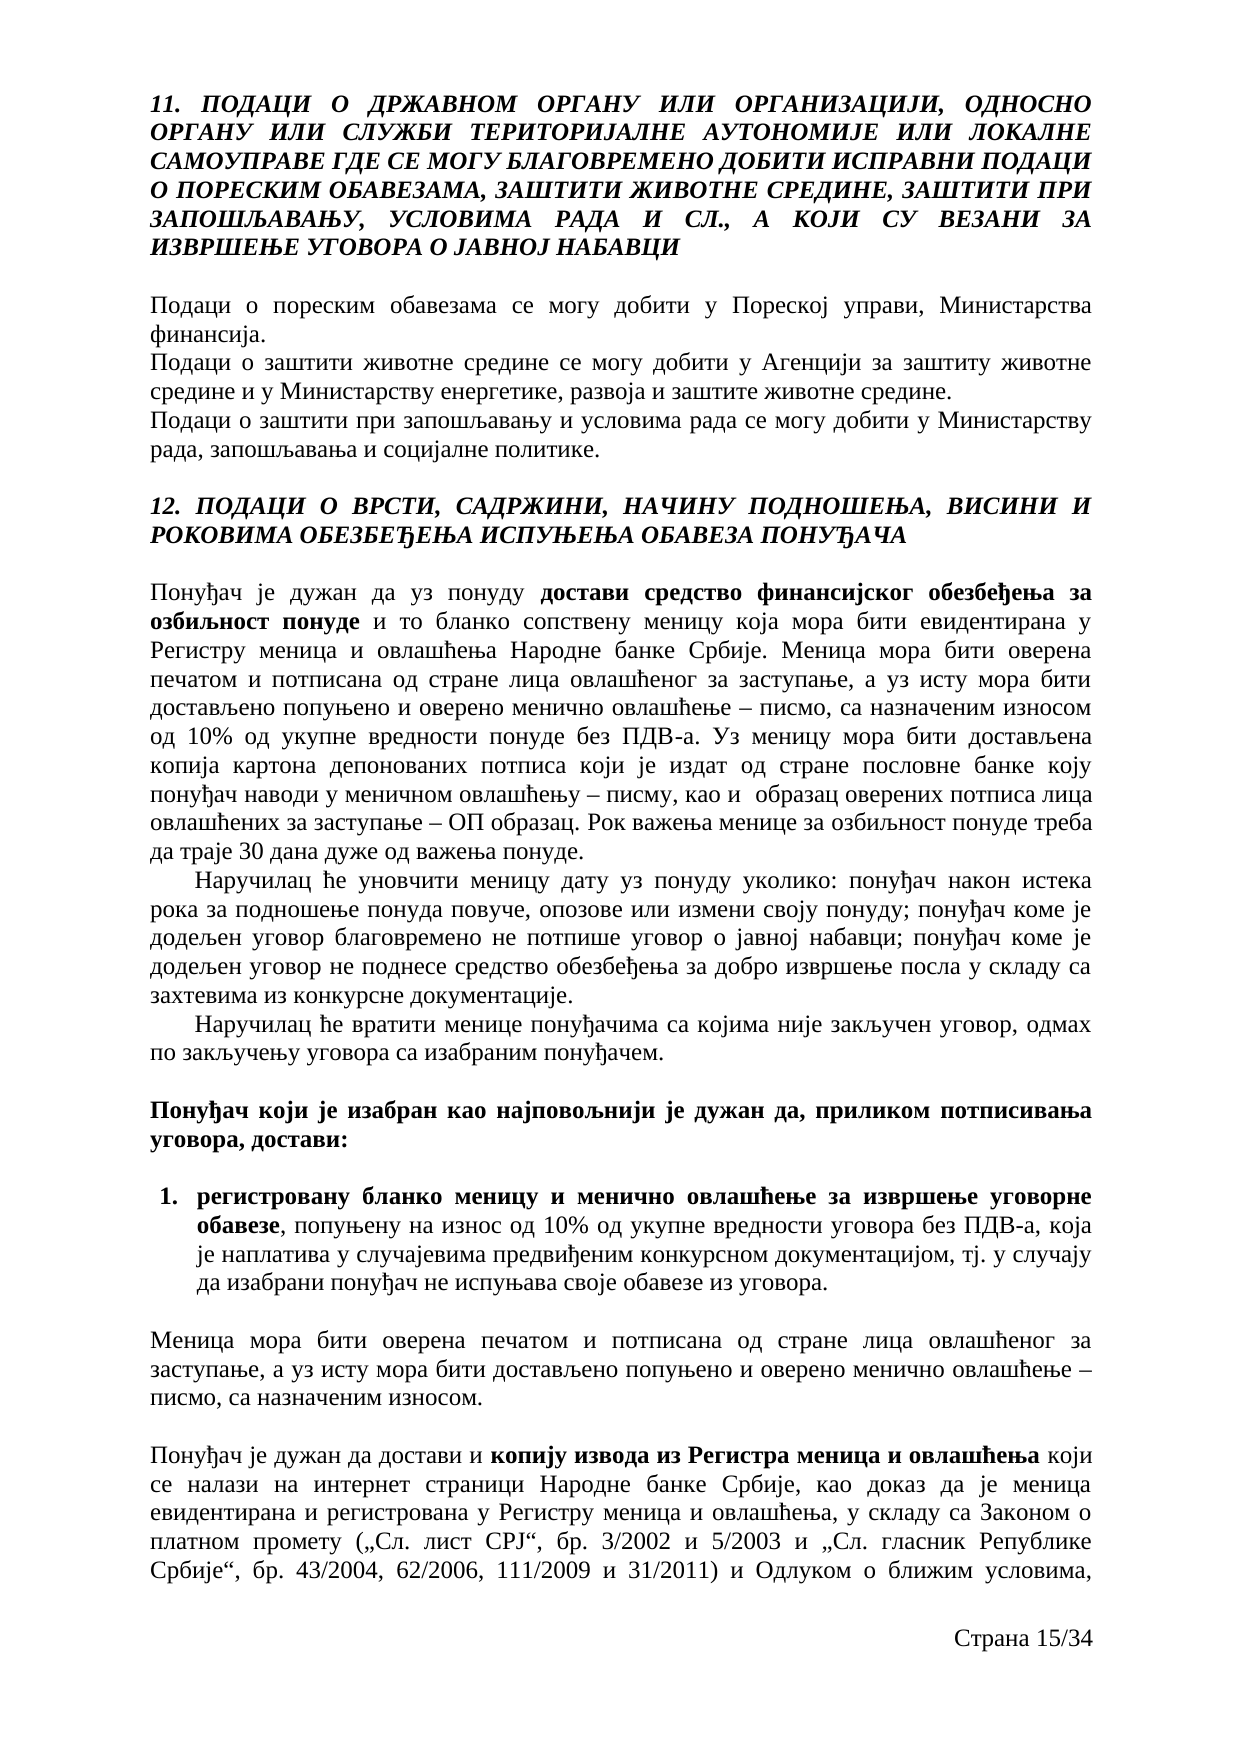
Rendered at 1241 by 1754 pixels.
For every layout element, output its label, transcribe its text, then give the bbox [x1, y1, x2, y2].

text Подаци о пореским обавезама се могу добити у Пореској управи, Министарства финансија. [150, 290, 1093, 347]
list регистровану бланко меницу и менично овлашћење за извршење уговорне обавезе, попуњену на износ од 10% од укупне вредности уговора без ПДВ-а, која је наплатива у случајевима предвиђеним конкурсном документацијом, тј. у случају да изабрани понуђач не испуњава своје обавезе из уговора. [159, 1181, 1093, 1296]
text Подаци о заштити животне средине се могу добити у Агенцији за заштиту животне средине и у Министарству енергетике, развоја и заштите животне средине. [150, 347, 1093, 405]
text 11. ПОДАЦИ О ДРЖАВНОМ ОРГАНУ ИЛИ ОРГАНИЗАЦИЈИ, ОДНОСНО ОРГАНУ ИЛИ СЛУЖБИ ТЕРИТОРИЈАЛНЕ АУТОНОМИЈЕ ИЛИ ЛОКАЛНЕ САМОУПРАВЕ ГДЕ СЕ МОГУ БЛАГОВРЕМЕНО ДОБИТИ ИСПРАВНИ ПОДАЦИ О ПОРЕСКИМ ОБАВЕЗАМА, ЗАШТИТИ ЖИВОТНЕ СРЕДИНЕ, ЗАШТИТИ ПРИ ЗАПОШЉАВАЊУ, УСЛОВИМА РАДА И СЛ., А КОЈИ СУ ВЕЗАНИ ЗА ИЗВРШЕЊЕ УГОВОРА О ЈАВНОЈ НАБАВЦИ [150, 89, 1093, 261]
text Понуђач је дужан да уз понуду достави средство финансијског обезбеђења за озбиљност понуде и то бланко сопствену меницу која мора бити евидентирана у Регистру меница и овлашћења Народне банке Србије. Меница мора бити оверена печатом и потписана од стране лица овлашћеног за заступање, а уз исту мора бити достављено попуњено и оверено менично овлашћење – писмо, са назначеним износом од 10% од укупне вредности понуде без ПДВ-a. Уз меницу мора бити достављена копија картона депонованих потписа који је издат од стране пословне банке коју понуђач наводи у меничном овлашћењу – писму, као и образац оверених потписа лица овлашћених за заступање – ОП образац. Рок важења менице за озбиљност понуде треба да траје 30 дана дуже од важења понуде. [150, 577, 1093, 865]
text Меница мора бити оверена печатом и потписана од стране лица овлашћеног за заступање, а уз исту мора бити достављено попуњено и оверено менично овлашћење – писмо, са назначеним износом. [150, 1325, 1093, 1411]
list Наручилац ће вратити менице понуђачима са којима није закључен уговор, одмах по закључењу уговора са изабраним понуђачем. [150, 1009, 1093, 1066]
text Понуђач који је изабран као најповољнији је дужан да, приликом потписивања уговора, достави: [150, 1095, 1093, 1152]
list Наручилац ће уновчити меницу дату уз понуду уколико: понуђач након истека рока за подношење понуда повуче, опозове или измени своју понуду; понуђач коме је додељен уговор благовремено не потпише уговор о јавној набавци; понуђач коме је додељен уговор не поднесе средство обезбеђења за добро извршење посла у складу са захтевима из конкурсне документације. [150, 865, 1093, 1009]
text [150, 1440, 1093, 1584]
text 12. ПОДАЦИ О ВРСТИ, САДРЖИНИ, НАЧИНУ ПОДНОШЕЊА, ВИСИНИ И РОКОВИМА ОБЕЗБЕЂЕЊА ИСПУЊЕЊА ОБАВЕЗА ПОНУЂАЧА [150, 491, 1093, 549]
text Подаци о заштити при запошљавању и условима рада се могу добити у Министарству рада, запошљавања и социјалне политике. [150, 405, 1093, 462]
